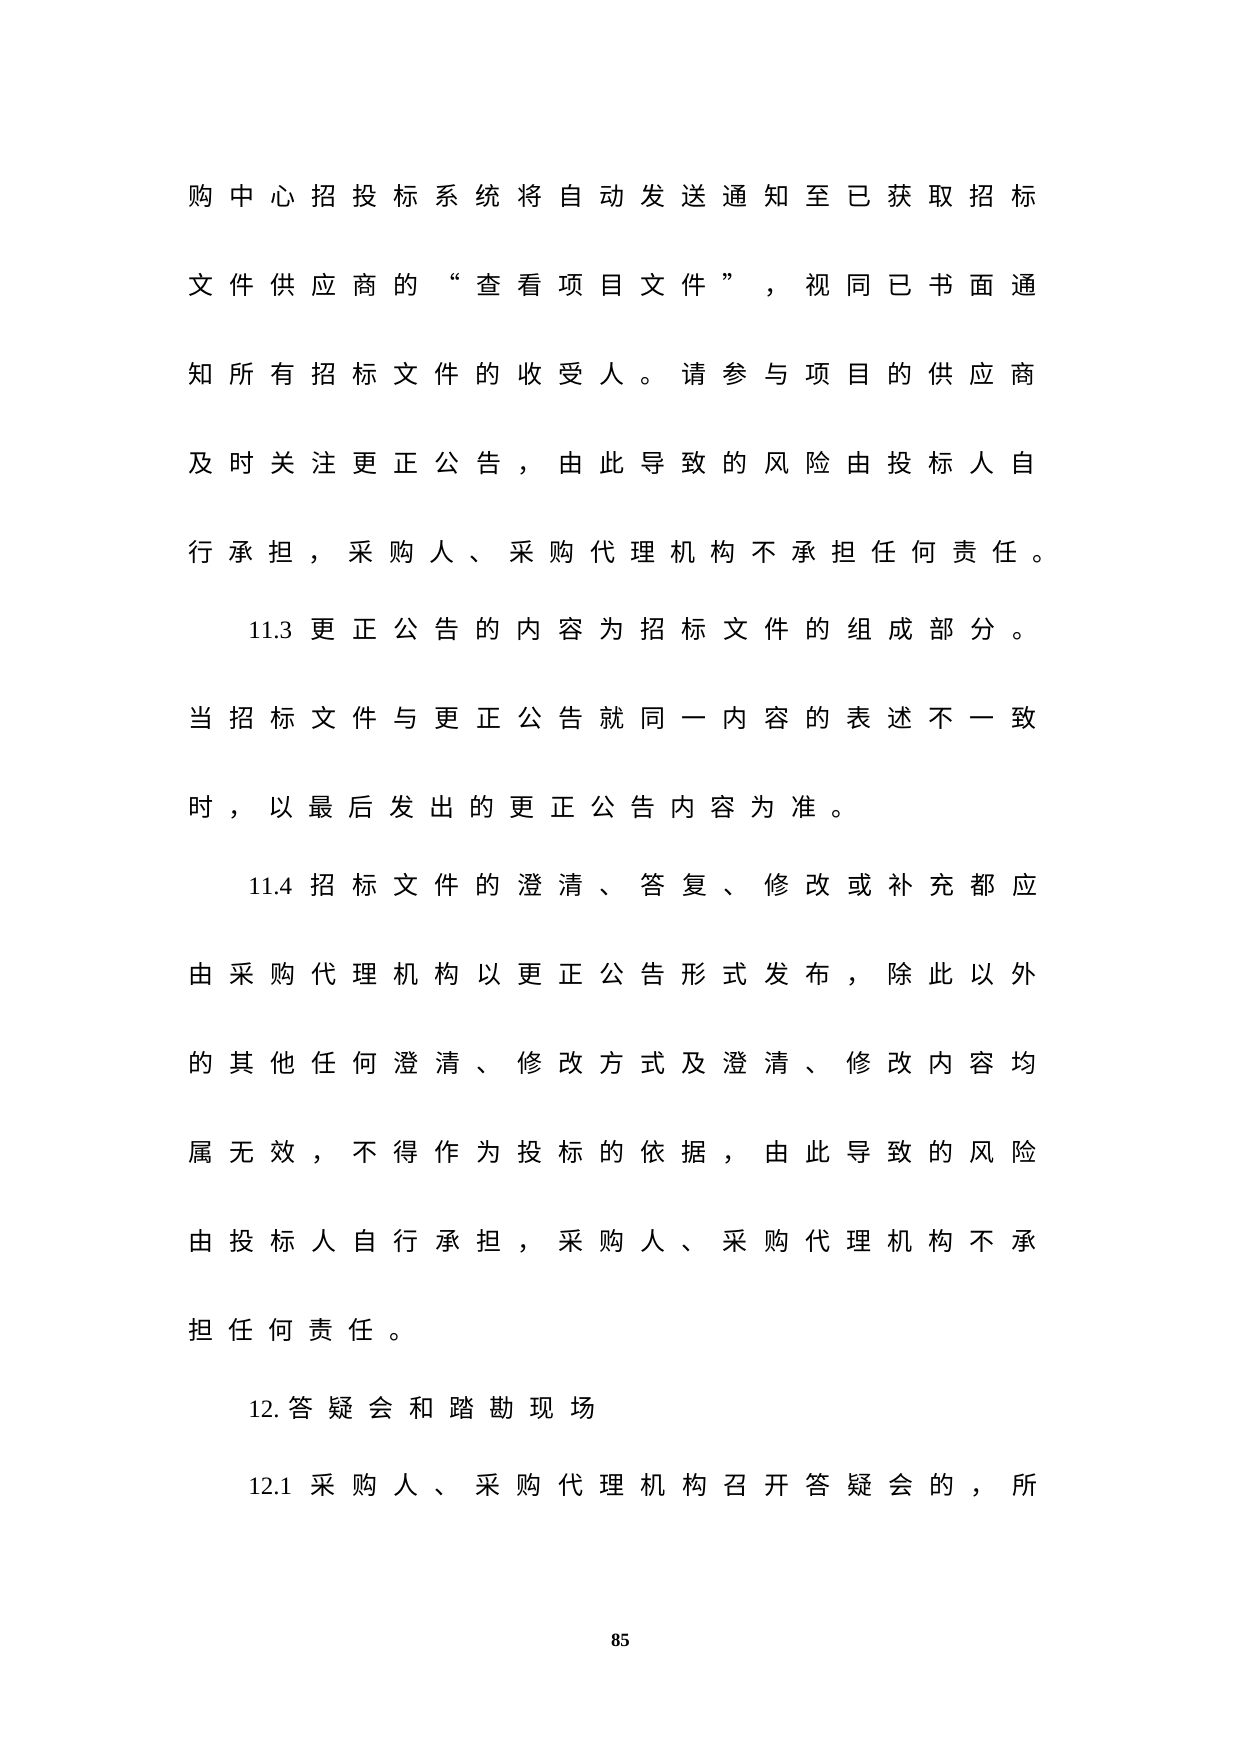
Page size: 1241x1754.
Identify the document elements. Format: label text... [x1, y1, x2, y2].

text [188, 1454, 1052, 1513]
text 11.3 更正公告的内容为招标文件的组成部分。当招标文件与更正公告就同一内容的表述不一致时，以最后发出的更正公告内容为准。 [188, 598, 1052, 836]
text 12. 答疑会和踏勘现场 [188, 1377, 1052, 1436]
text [188, 164, 1052, 580]
text 11.4 招标文件的澄清、答复、修改或补充都应由采购代理机构以更正公告形式发布，除此以外的其他任何澄清、修改方式及澄清、修改内容均属无效，不得作为投标的依据，由此导致的风险由投标人自行承担，采购人、采购代理机构不承担任何责任。 [188, 854, 1052, 1358]
